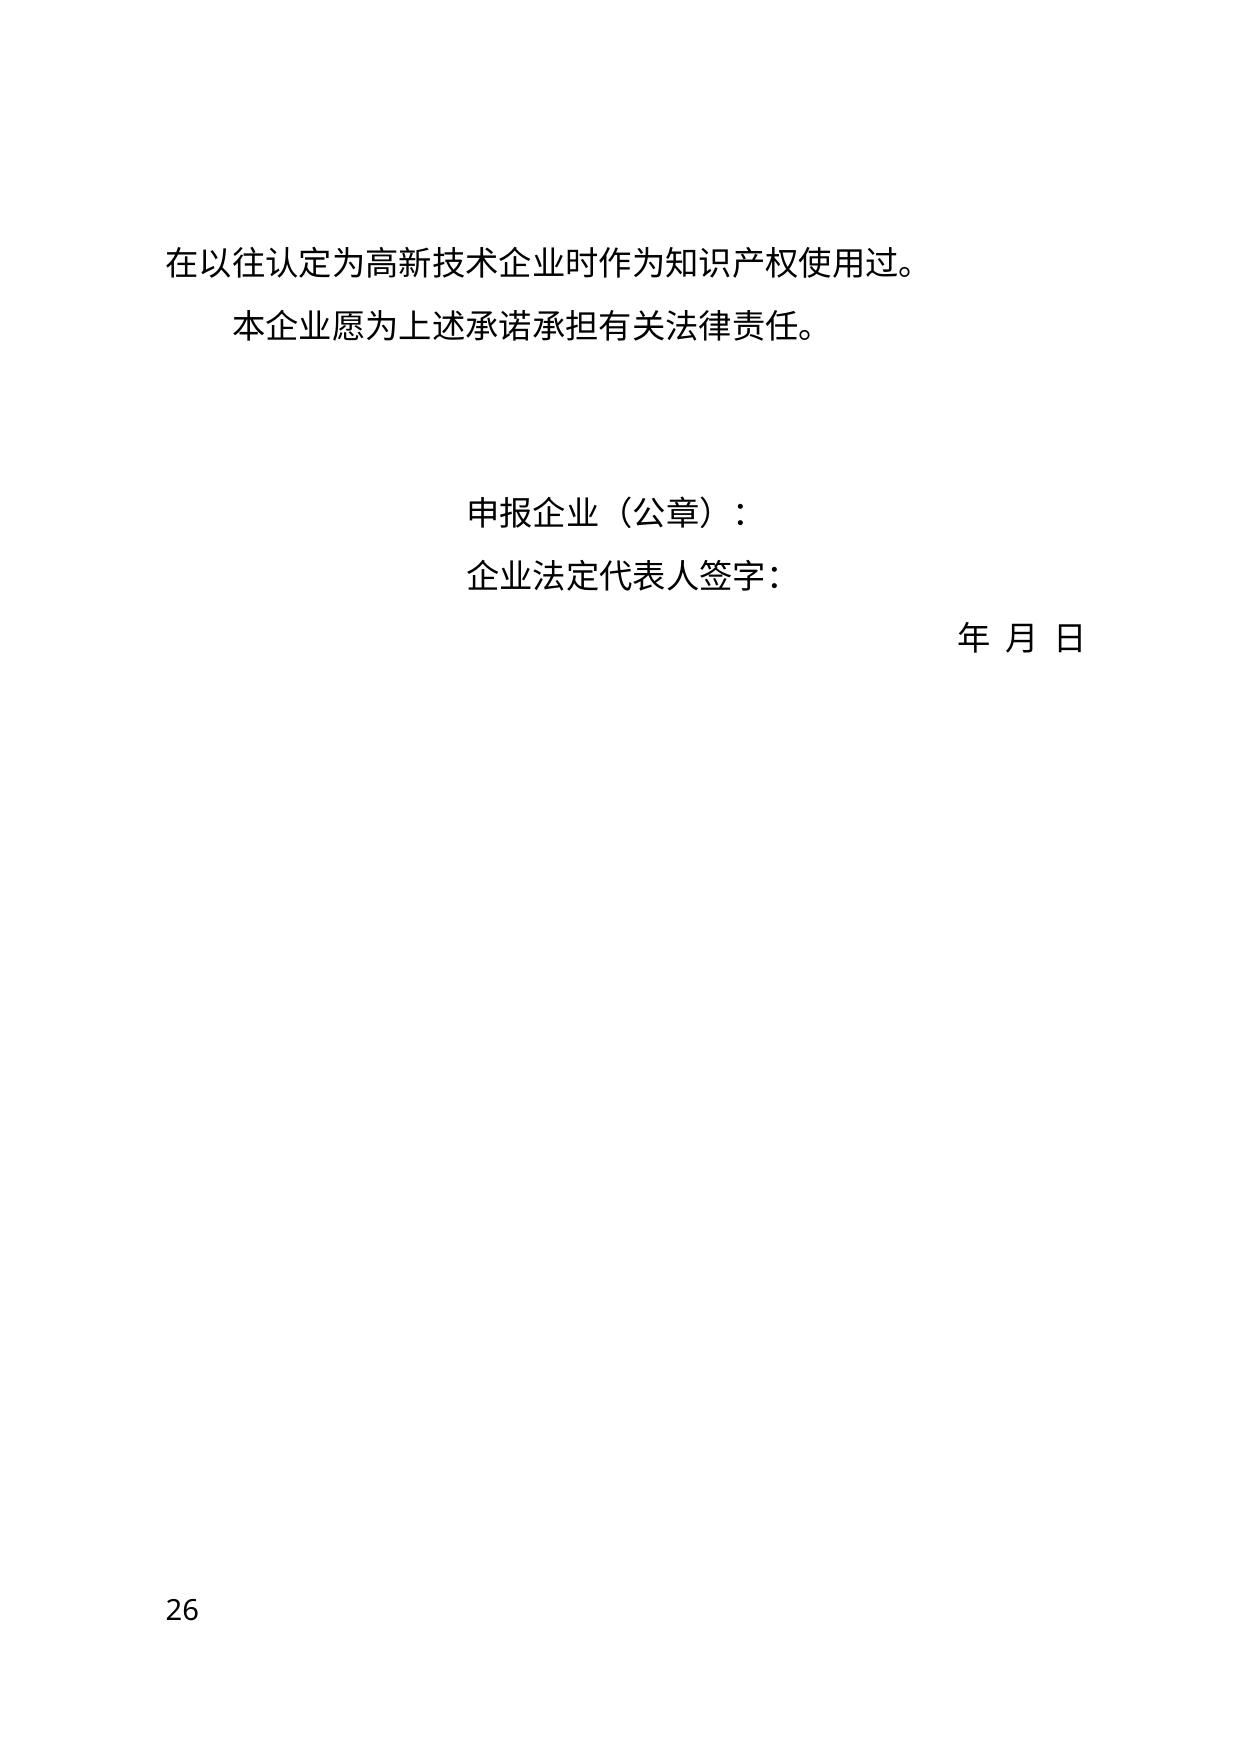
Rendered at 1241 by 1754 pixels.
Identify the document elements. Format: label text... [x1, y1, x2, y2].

text 年 月 日 [165, 601, 1087, 663]
text 企业法定代表人签字： [165, 538, 1087, 601]
text 申报企业（公章）： [165, 476, 1087, 538]
text 本企业愿为上述承诺承担有关法律责任。 [165, 288, 1087, 351]
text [165, 226, 1087, 288]
